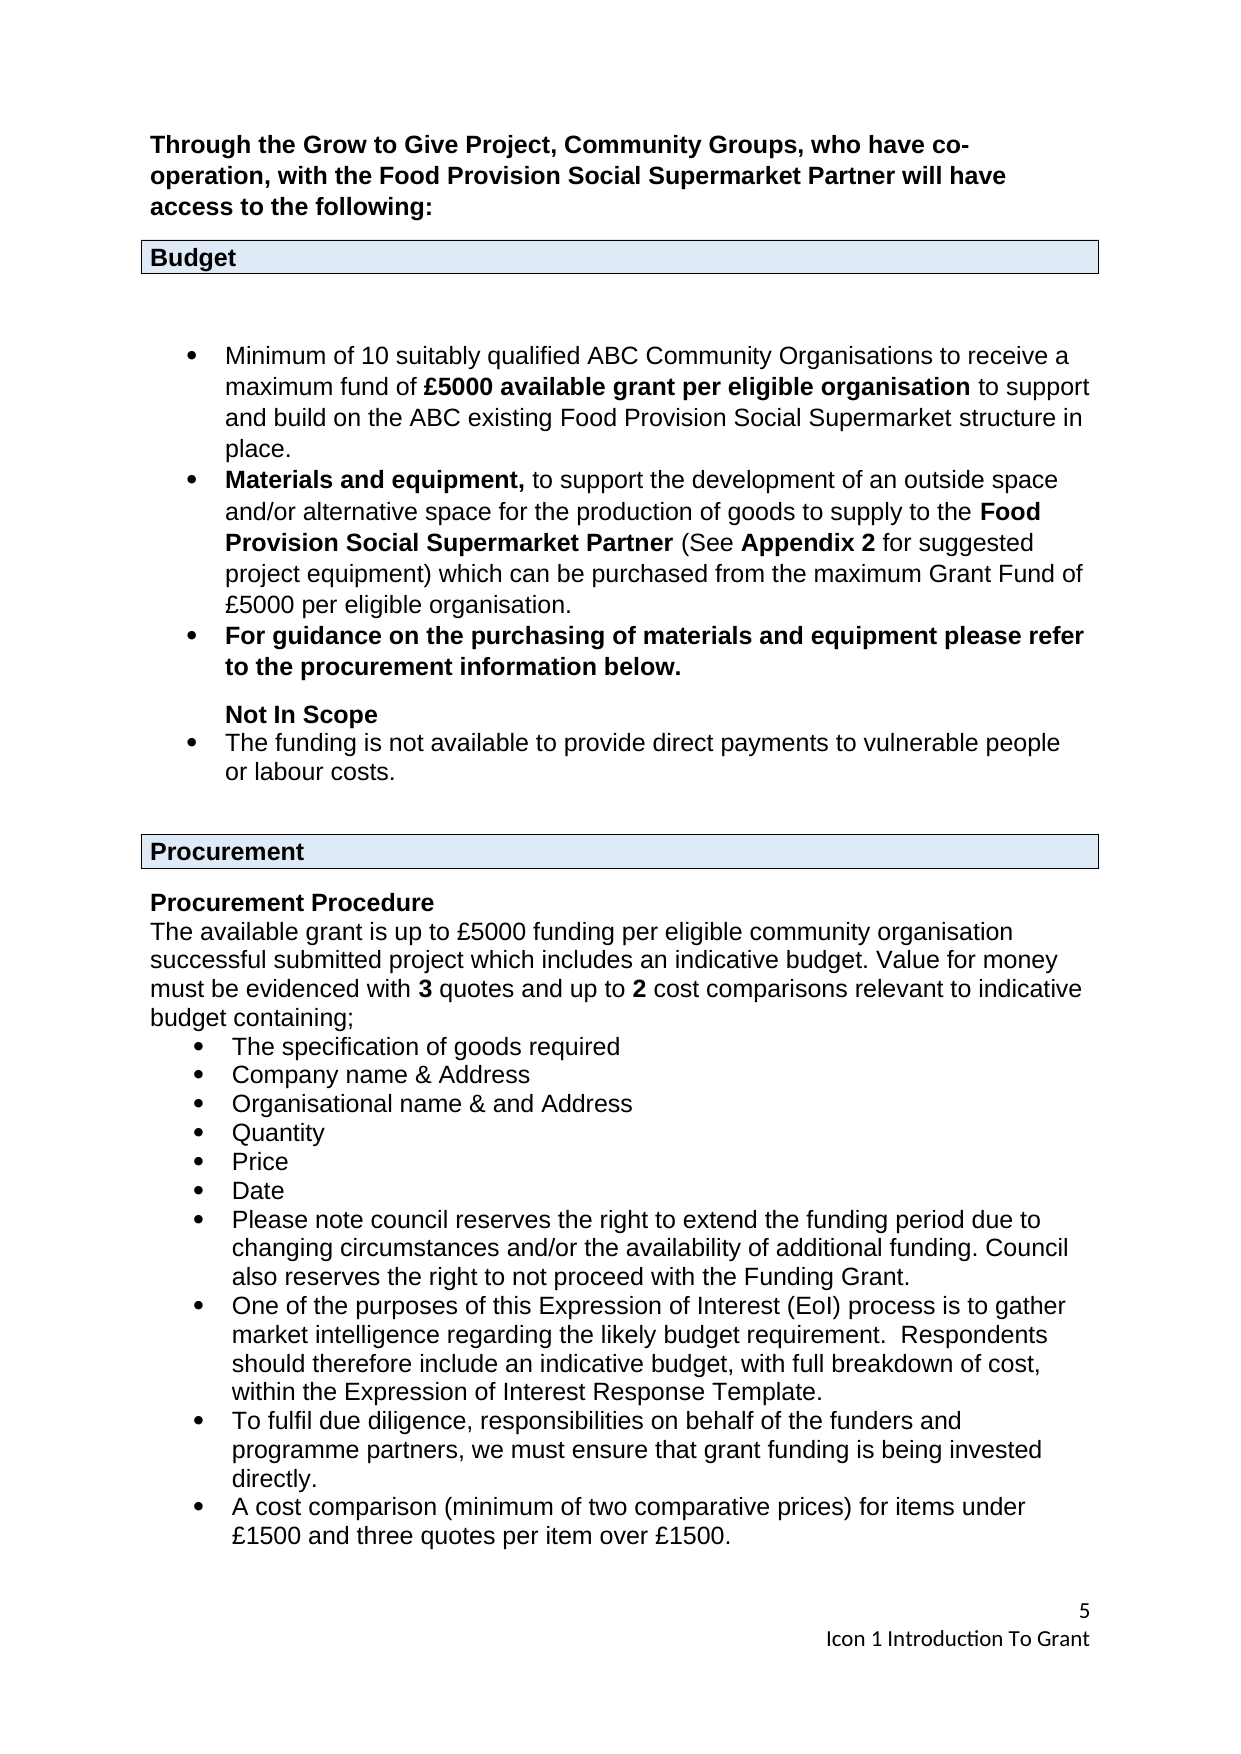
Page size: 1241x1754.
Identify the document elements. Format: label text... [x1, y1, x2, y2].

text Budget [142, 241, 1098, 273]
list For guidance on the purchasing of materials and equipment please refer to the procurement information below. [187, 621, 1090, 681]
text The available grant is up to £5000 funding per eligible community organisation successful submitted project which includes an indicative budget. Value for money must be evidenced with 3 quotes and up to 2 cost comparisons relevant to indicative budget containing; [150, 916, 1090, 1031]
text Through the Grow to Give Project, Community Groups, who have co-operation, with the Food Provision Social Supermarket Partner will have access to the following: [150, 130, 1090, 221]
list Price [194, 1147, 1090, 1176]
text Procurement Procedure [150, 888, 1090, 916]
list Date [194, 1176, 1090, 1204]
list To fulfil due diligence, responsibilities on behalf of the funders and programme partners, we must ensure that grant funding is being invested directly. [194, 1406, 1090, 1492]
list The funding is not available to provide direct payments to vulnerable people or labour costs. [187, 728, 1090, 786]
text Procurement [142, 835, 1098, 868]
list Minimum of 10 suitably qualified ABC Community Organisations to receive a maximum fund of £5000 available grant per eligible organisation to support and build on the ABC existing Food Provision Social Supermarket structure in place. [187, 341, 1090, 463]
list Organisational name & and Address [194, 1089, 1090, 1118]
list The specification of goods required [194, 1031, 1090, 1060]
list Company name & Address [194, 1060, 1090, 1089]
list A cost comparison (minimum of two comparative prices) for items under £1500 and three quotes per item over £1500. [194, 1492, 1090, 1550]
list Materials and equipment, to support the development of an outside space and/or alternative space for the production of goods to supply to the Food Provision Social Supermarket Partner (See Appendix 2 for suggested project equipment) which can be purchased from the maximum Grant Fund of £5000 per eligible organisation. [187, 466, 1090, 618]
list Please note council reserves the right to extend the funding period due to changing circumstances and/or the availability of additional funding. Council also reserves the right to not proceed with the Funding Grant. [194, 1204, 1090, 1291]
list Quantity [194, 1118, 1090, 1147]
text Not In Scope [225, 700, 1090, 728]
list One of the purposes of this Expression of Interest (EoI) process is to gather market intelligence regarding the likely budget requirement. Respondents should therefore include an indicative budget, with full breakdown of cost, within the Expression of Interest Response Template. [194, 1291, 1090, 1406]
